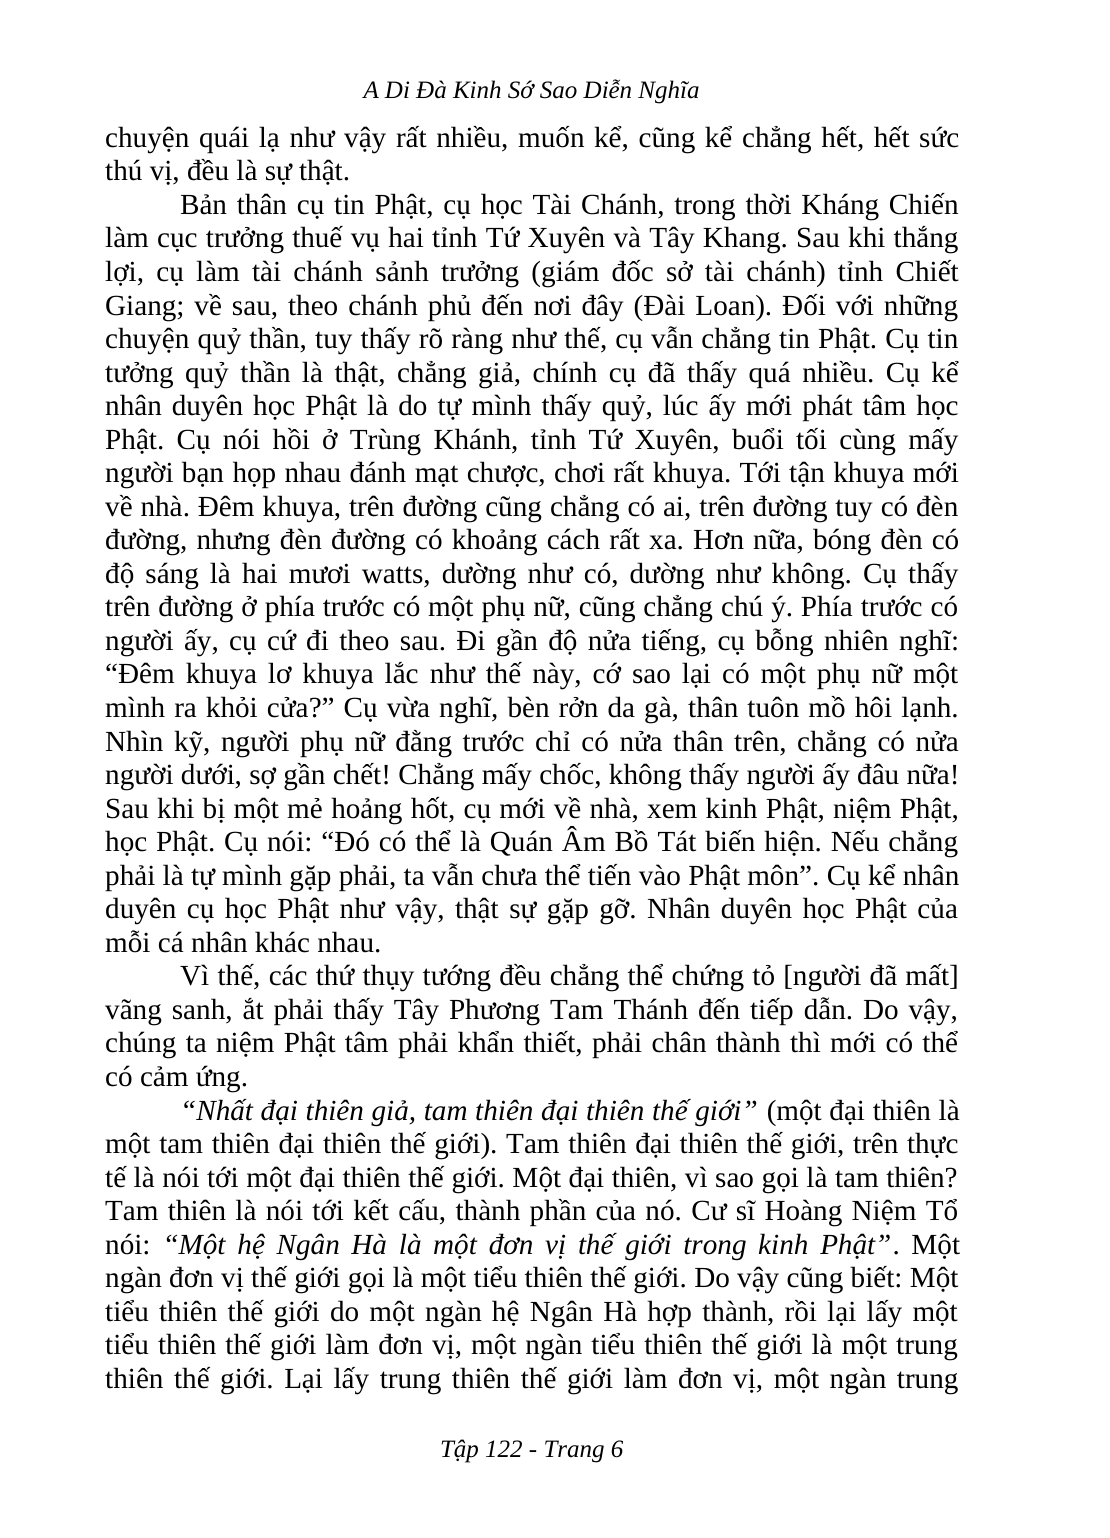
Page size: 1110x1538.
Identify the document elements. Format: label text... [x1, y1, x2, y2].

text Vì thế, các thứ thụy tướng đều chẳng thể chứng tỏ [người đã mất] vãng sanh, ắt phải thấy Tây Phương Tam Thánh đến tiếp dẫn. Do vậy, chúng ta niệm Phật tâm phải khẩn thiết, phải chân thành thì mới có thể có cảm ứng. [105, 958, 960, 1093]
text Bản thân cụ tin Phật, cụ học Tài Chánh, trong thời Kháng Chiến làm cục trưởng thuế vụ hai tỉnh Tứ Xuyên và Tây Khang. Sau khi thắng lợi, cụ làm tài chánh sảnh trưởng (giám đốc sở tài chánh) tỉnh Chiết Giang; về sau, theo chánh phủ đến nơi đây (Đài Loan). Đối với những chuyện quỷ thần, tuy thấy rõ ràng như thế, cụ vẫn chẳng tin Phật. Cụ tin tưởng quỷ thần là thật, chẳng giả, chính cụ đã thấy quá nhiều. Cụ kể nhân duyên học Phật là do tự mình thấy quỷ, lúc ấy mới phát tâm học Phật. Cụ nói hồi ở Trùng Khánh, tỉnh Tứ Xuyên, buổi tối cùng mấy người bạn họp nhau đánh mạt chược, chơi rất khuya. Tới tận khuya mới về nhà. Đêm khuya, trên đường cũng chẳng có ai, trên đường tuy có đèn đường, nhưng đèn đường có khoảng cách rất xa. Hơn nữa, bóng đèn có độ sáng là hai mươi watts, dường như có, dường như không. Cụ thấy trên đường ở phía trước có một phụ nữ, cũng chẳng chú ý. Phía trước có người ấy, cụ cứ đi theo sau. Đi gần độ nửa tiếng, cụ bỗng nhiên nghĩ: “Đêm khuya lơ khuya lắc như thế này, cớ sao lại có một phụ nữ một mình ra khỏi cửa?” Cụ vừa nghĩ, bèn rởn da gà, thân tuôn mồ hôi lạnh. Nhìn kỹ, người phụ nữ đằng trước chỉ có nửa thân trên, chẳng có nửa người dưới, sợ gần chết! Chẳng mấy chốc, không thấy người ấy đâu nữa! Sau khi bị một mẻ hoảng hốt, cụ mới về nhà, xem kinh Phật, niệm Phật, học Phật. Cụ nói: “Đó có thể là Quán Âm Bồ Tát biến hiện. Nếu chẳng phải là tự mình gặp phải, ta vẫn chưa thể tiến vào Phật môn”. Cụ kể nhân duyên cụ học Phật như vậy, thật sự gặp gỡ. Nhân duyên học Phật của mỗi cá nhân khác nhau. [105, 187, 960, 958]
text Đích thân lão cư sĩ Châu Kính Trụ thấy chuyện này, đó là gì? Đến quỷ đạo. Như vậy là cho đến hiện thời Nhạc Phi vẫn còn ở trong quỷ đạo, làm quỷ vương! Vì sao Ngài chẳng thể sanh thiên? Đại khái là do cái tâm báo cừu rửa nhục quá nặng, nên chẳng thể sanh thiên. Cụ kể cho tôi nghe chuyện này, bảo: “Thế gian động loạn, quỷ thần loạn trước”. Người Kim là tổ tiên người Mãn Thanh. Lúc cách mạng Tân Hợi lật đổ Mãn Thanh, trước đó nửa năm, quỷ thần đã lật đổ quỷ Mãn Thanh. Sau đấy, chúng ta mới có thể lật đổ họ. Cụ giảng rõ một đạo lý: “Thế gian này động loạn, quỷ thần loạn trước!” Nếu quỷ thần chẳng loạn, thế gian này sẽ thái bình, nhất định là quỷ thần loạn trước. Theo cụ, những chuyện quái lạ như vậy rất nhiều, muốn kể, cũng kể chẳng hết, hết sức thú vị, đều là sự thật. [105, 120, 960, 187]
